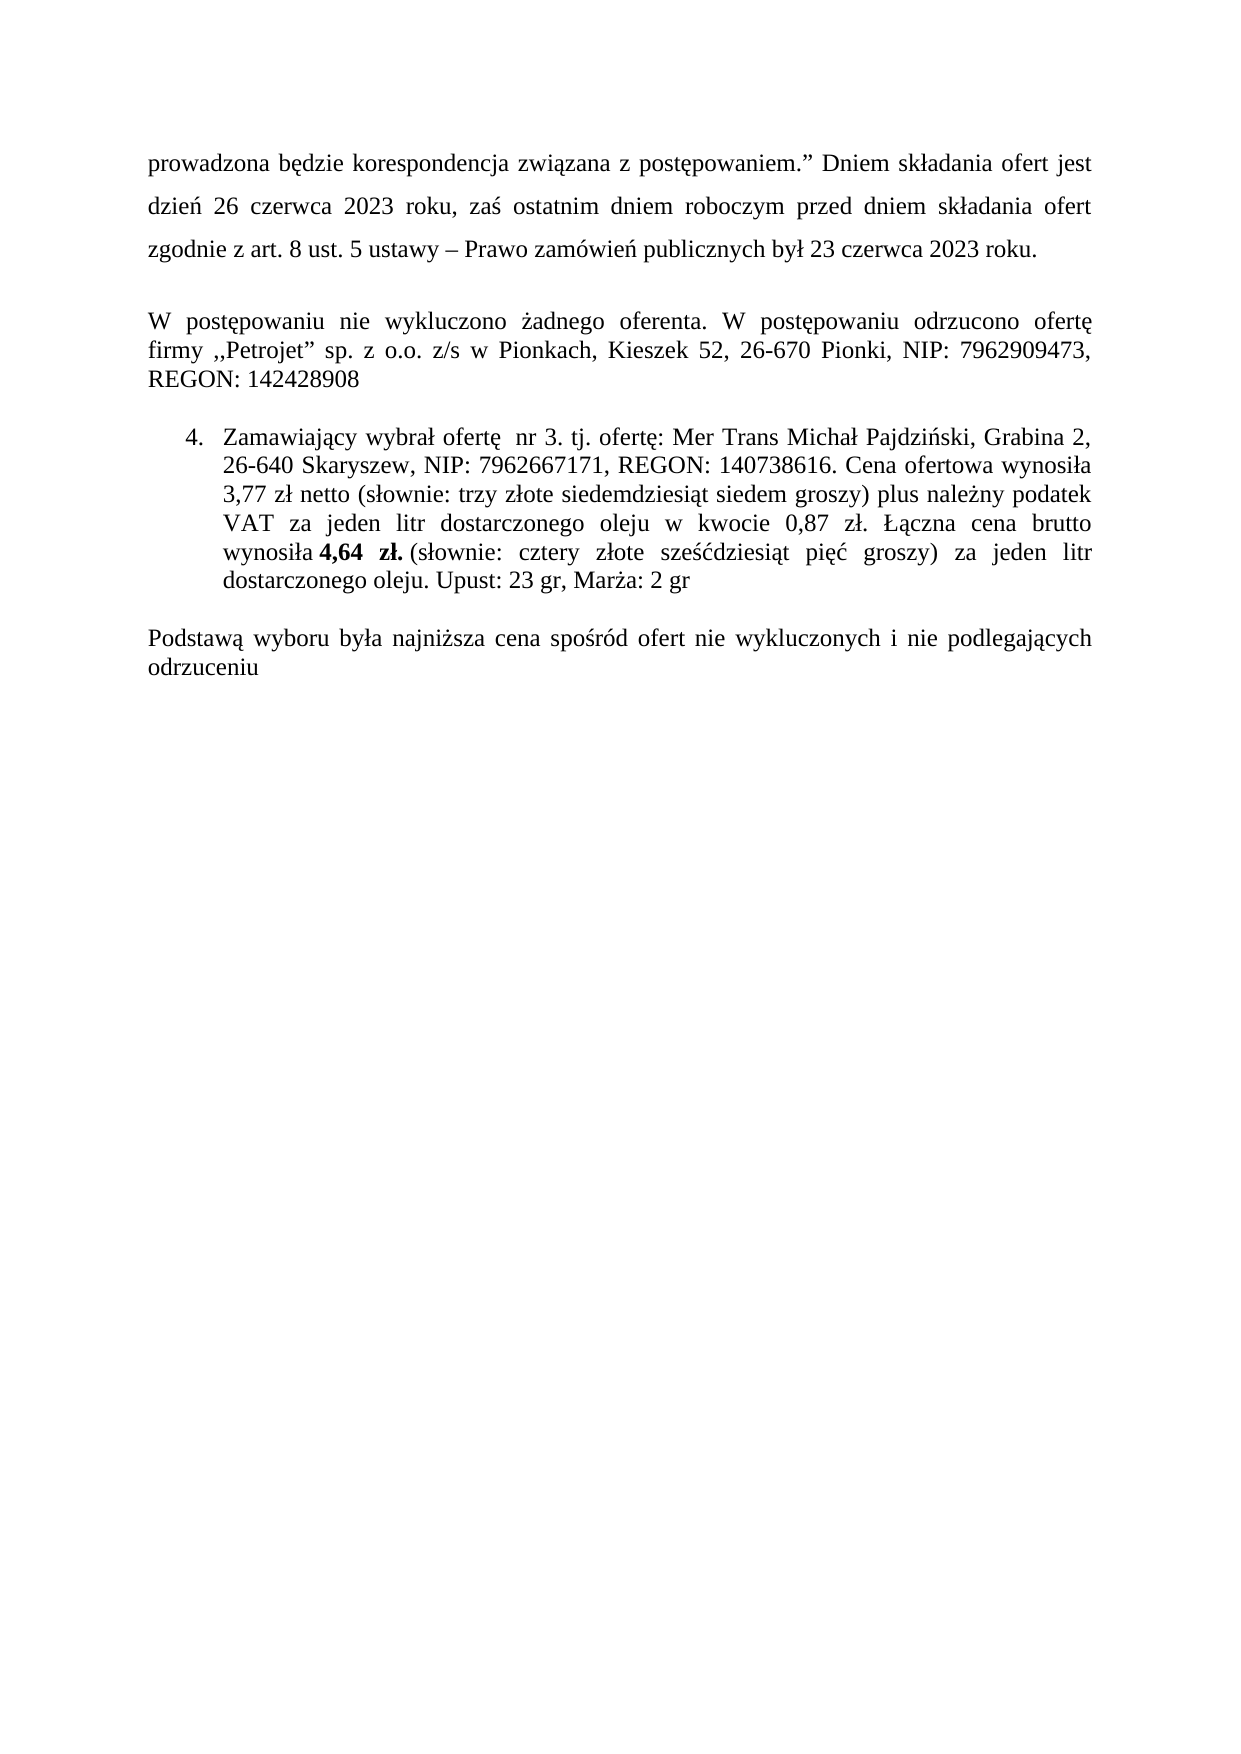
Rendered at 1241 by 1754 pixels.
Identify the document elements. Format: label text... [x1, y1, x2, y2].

list Zamawiający wybrał ofertę nr 3. tj. ofertę: Mer Trans Michał Pajdziński, Grabina 2, 26-640 Skaryszew, NIP: 7962667171, REGON: 140738616. Cena ofertowa wynosiła 3,77 zł netto (słownie: trzy złote siedemdziesiąt siedem groszy) plus należny podatek VAT za jeden litr dostarczonego oleju w kwocie 0,87 zł. Łączna cena brutto wynosiła 4,64 zł. (słownie: cztery złote sześćdziesiąt pięć groszy) za jeden litr dostarczonego oleju. Upust: 23 gr, Marża: 2 gr [185, 422, 1093, 594]
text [148, 148, 1093, 263]
list W postępowaniu nie wykluczono żadnego oferenta. W postępowaniu odrzucono ofertę firmy ,,Petrojet” sp. z o.o. z/s w Pionkach, Kieszek 52, 26-670 Pionki, NIP: 7962909473, REGON: 142428908 [148, 306, 1093, 392]
text Podstawą wyboru była najniższa cena spośród ofert nie wykluczonych i nie podlegających odrzuceniu [148, 623, 1093, 681]
